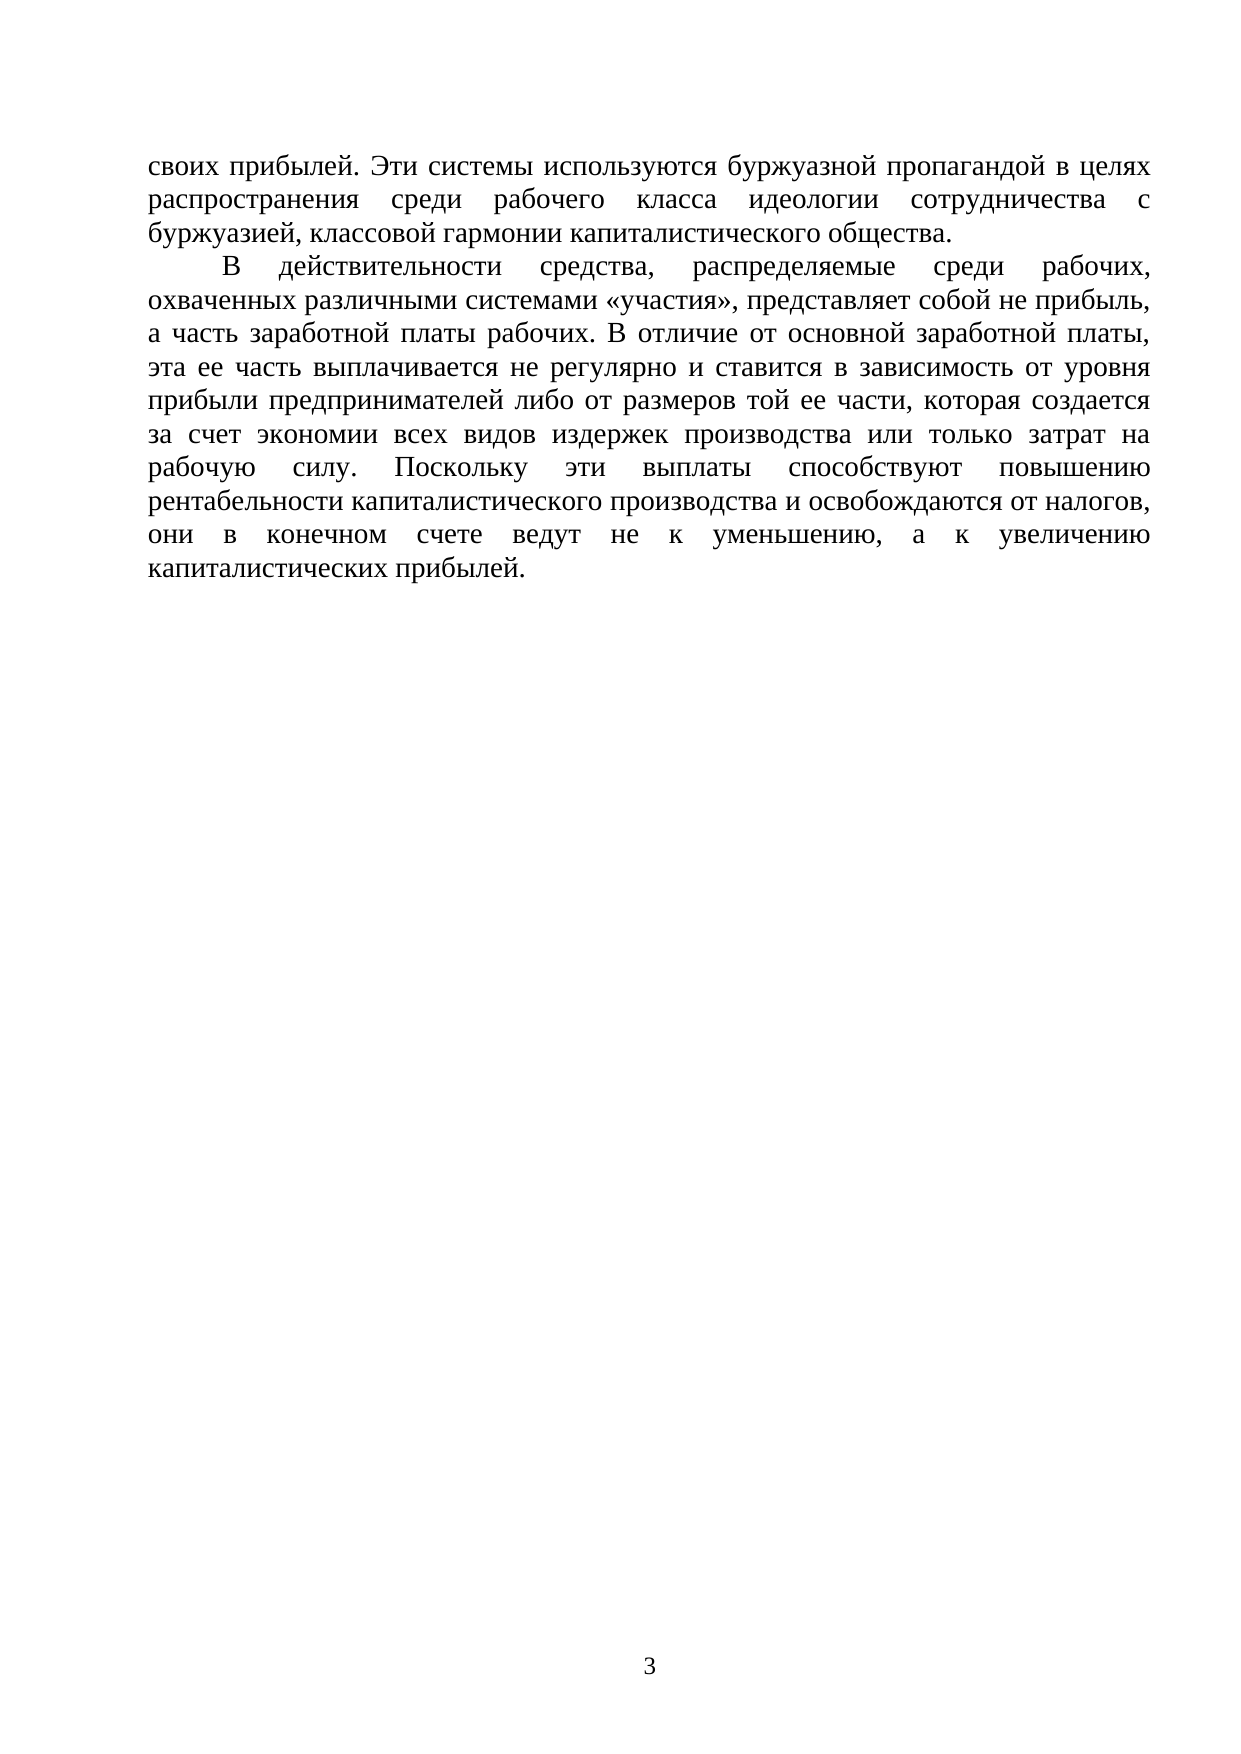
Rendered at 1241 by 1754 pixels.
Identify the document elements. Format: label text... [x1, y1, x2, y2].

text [148, 148, 1152, 248]
text В действительности средства, распределяемые среди рабочих, охваченных различными системами «участия», представляет собой не прибыль, а часть заработной платы рабочих. В отличие от основной заработной платы, эта ее часть выплачивается не регулярно и ставится в зависимость от уровня прибыли предпринимателей либо от размеров той ее части, которая создается за счет экономии всех видов издержек производства или только затрат на рабочую силу. Поскольку эти выплаты способствуют повышению рентабельности капиталистического производства и освобождаются от налогов, они в конечном счете ведут не к уменьшению, а к увеличению капиталистических прибылей. [148, 248, 1152, 584]
